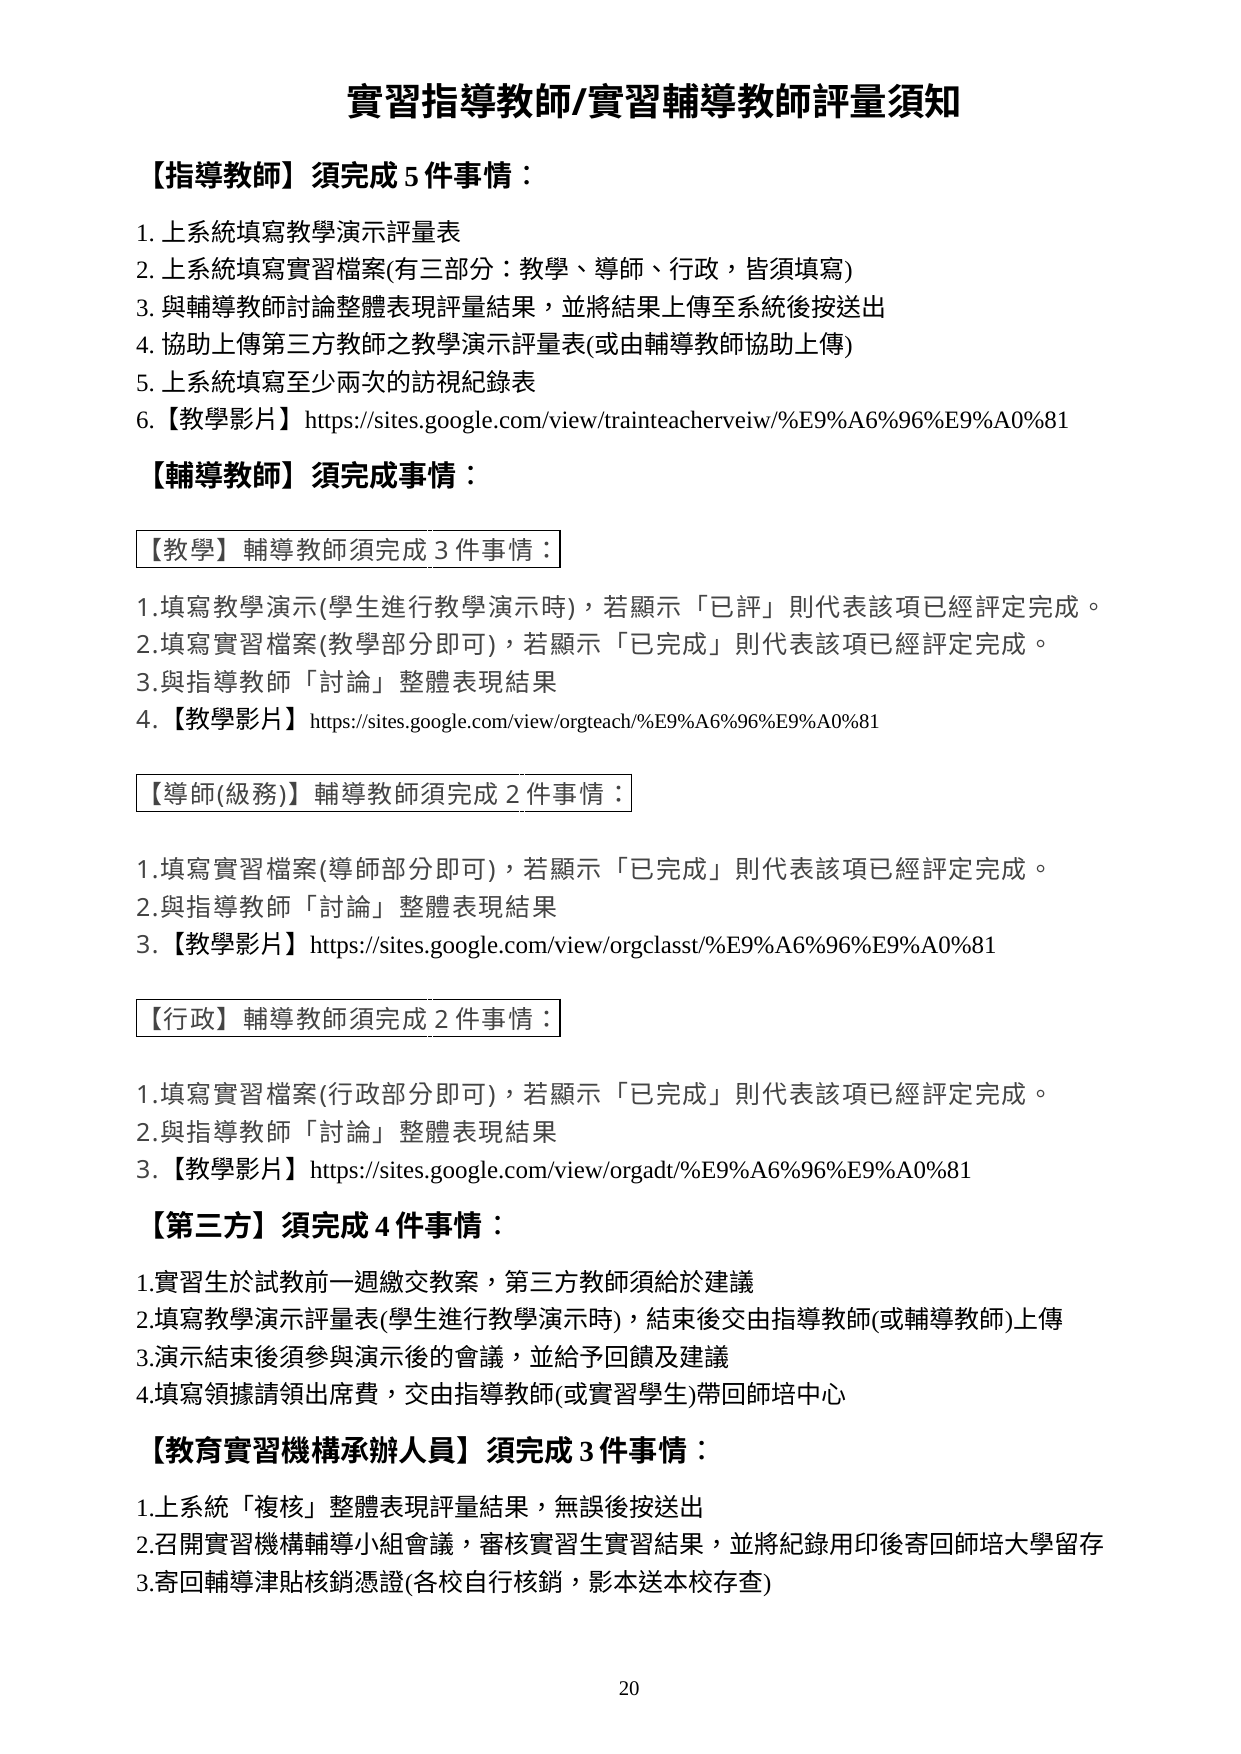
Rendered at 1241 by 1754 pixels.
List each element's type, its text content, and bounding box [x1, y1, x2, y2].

text 【導師(級務)】輔導教師須完成2件事情： [136, 755, 1122, 830]
text 3.【教學影片】https://sites.google.com/view/orgadt/%E9%A6%96%E9%A0%81 [136, 1149, 1122, 1186]
text 1.填寫實習檔案(行政部分即可)，若顯示「已完成」則代表該項已經評定完成。 [136, 1074, 1122, 1111]
text 3.【教學影片】https://sites.google.com/view/orgclasst/%E9%A6%96%E9%A0%81 [136, 924, 1122, 961]
text 【指導教師】須完成5件事情： [136, 136, 1122, 211]
text 2.填寫教學演示評量表(學生進行教學演示時)，結束後交由指導教師(或輔導教師)上傳 [136, 1299, 1122, 1336]
text 1. 上系統填寫教學演示評量表 [136, 211, 1122, 249]
text 3.演示結束後須參與演示後的會議，並給予回饋及建議 [136, 1336, 1122, 1374]
text 4.填寫領據請領出席費，交由指導教師(或實習學生)帶回師培中心 [136, 1374, 1122, 1411]
text 2.填寫實習檔案(教學部分即可)，若顯示「已完成」則代表該項已經評定完成。 [136, 624, 1122, 661]
text 【行政】輔導教師須完成2件事情： [136, 980, 1122, 1055]
text 1.實習生於試教前一週繳交教案，第三方教師須給於建議 [136, 1261, 1122, 1299]
text 1.填寫教學演示(學生進行教學演示時)，若顯示「已評」則代表該項已經評定完成。 [136, 586, 1122, 624]
text 實習指導教師/實習輔導教師評量須知 [136, 61, 1122, 136]
text 【輔導教師】須完成事情： [136, 436, 1122, 511]
text 1.上系統「複核」整體表現評量結果，無誤後按送出 [136, 1486, 1122, 1524]
text 2.與指導教師「討論」整體表現結果 [136, 1111, 1122, 1149]
text 2. 上系統填寫實習檔案(有三部分：教學、導師、行政，皆須填寫) [136, 249, 1122, 286]
text 1.填寫實習檔案(導師部分即可)，若顯示「已完成」則代表該項已經評定完成。 [136, 849, 1122, 886]
text 【教育實習機構承辦人員】須完成3件事情： [136, 1411, 1122, 1486]
text 【教學】輔導教師須完成3件事情： [136, 511, 1122, 586]
text 2.召開實習機構輔導小組會議，審核實習生實習結果，並將紀錄用印後寄回師培大學留存 [136, 1524, 1122, 1561]
text 4. 協助上傳第三方教師之教學演示評量表(或由輔導教師協助上傳) [136, 324, 1122, 361]
text 2.與指導教師「討論」整體表現結果 [136, 886, 1122, 924]
text 【第三方】須完成4件事情： [136, 1186, 1122, 1261]
text 3.與指導教師「討論」整體表現結果 [136, 661, 1122, 699]
text 6.【教學影片】https://sites.google.com/view/trainteacherveiw/%E9%A6%96%E9%A0%81 [136, 399, 1122, 436]
text 3.寄回輔導津貼核銷憑證(各校自行核銷，影本送本校存查) [136, 1561, 1122, 1599]
text 5. 上系統填寫至少兩次的訪視紀錄表 [136, 361, 1122, 399]
text 4.【教學影片】https://sites.google.com/view/orgteach/%E9%A6%96%E9%A0%81 [136, 699, 1122, 736]
text 3. 與輔導教師討論整體表現評量結果，並將結果上傳至系統後按送出 [136, 286, 1122, 324]
